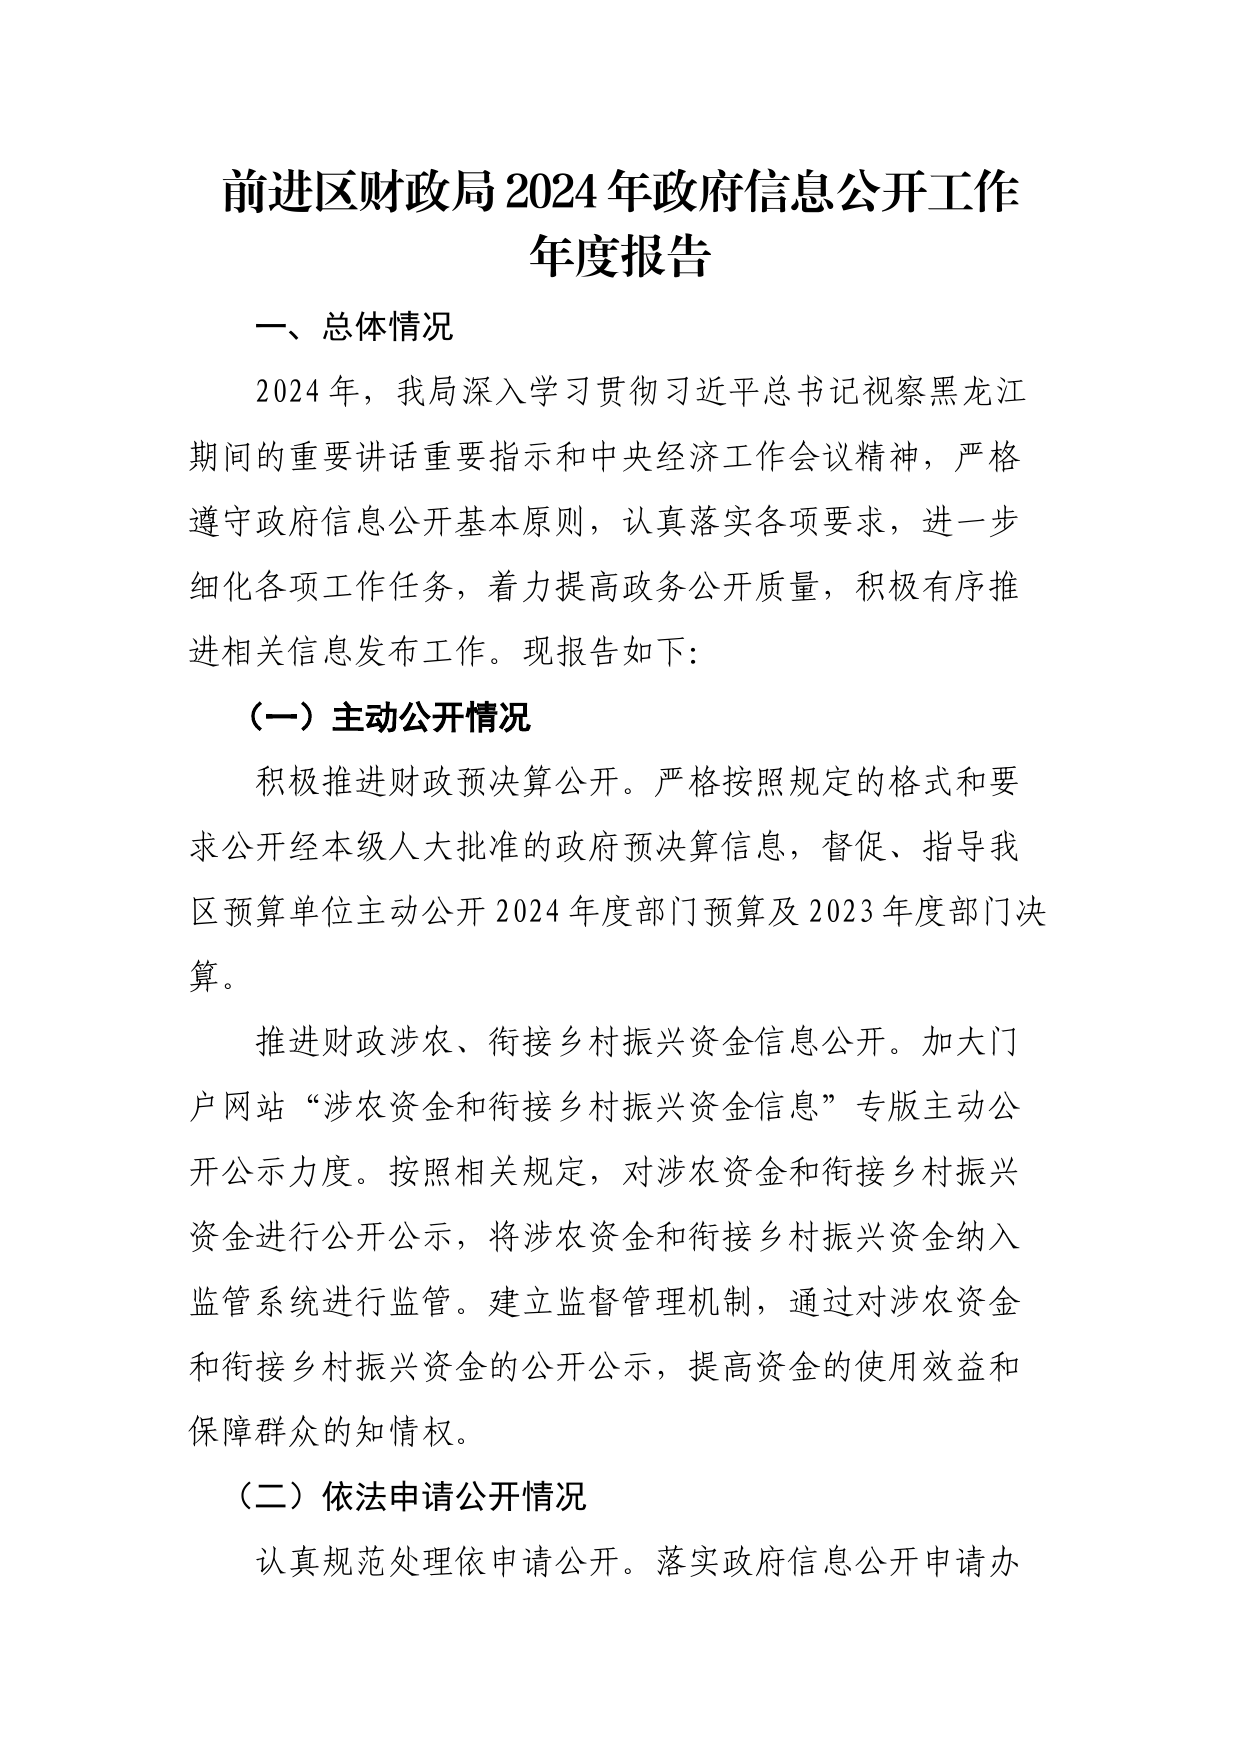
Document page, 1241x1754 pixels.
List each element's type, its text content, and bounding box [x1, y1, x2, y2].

list 推进财政涉农、衔接乡村振兴资金信息公开。加大门户网站“涉农资金和衔接乡村振兴资金信息”专版主动公开公示力度。按照相关规定，对涉农资金和衔接乡村振兴资金进行公开公示，将涉农资金和衔接乡村振兴资金纳入监管系统进行监管。建立监督管理机制，通过对涉农资金和衔接乡村振兴资金的公开公示，提高资金的使用效益和保障群众的知情权。 [187, 1007, 1053, 1462]
list 总体情况 [187, 292, 1053, 357]
list 积极推进财政预决算公开。严格按照规定的格式和要求公开经本级人大批准的政府预决算信息，督促、指导我区预算单位主动公开2024年度部门预算及2023年度部门决算。 [187, 747, 1053, 1007]
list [187, 1527, 1053, 1592]
list 依法申请公开情况 [187, 1462, 1053, 1527]
text 前进区财政局2024年政府信息公开工作 [187, 162, 1053, 227]
list 2024年，我局深入学习贯彻习近平总书记视察黑龙江期间的重要讲话重要指示和中央经济工作会议精神，严格遵守政府信息公开基本原则，认真落实各项要求，进一步细化各项工作任务，着力提高政务公开质量，积极有序推进相关信息发布工作。现报告如下： [187, 357, 1053, 682]
text 年度报告 [187, 227, 1053, 292]
text （一）主动公开情况 [231, 682, 1053, 747]
